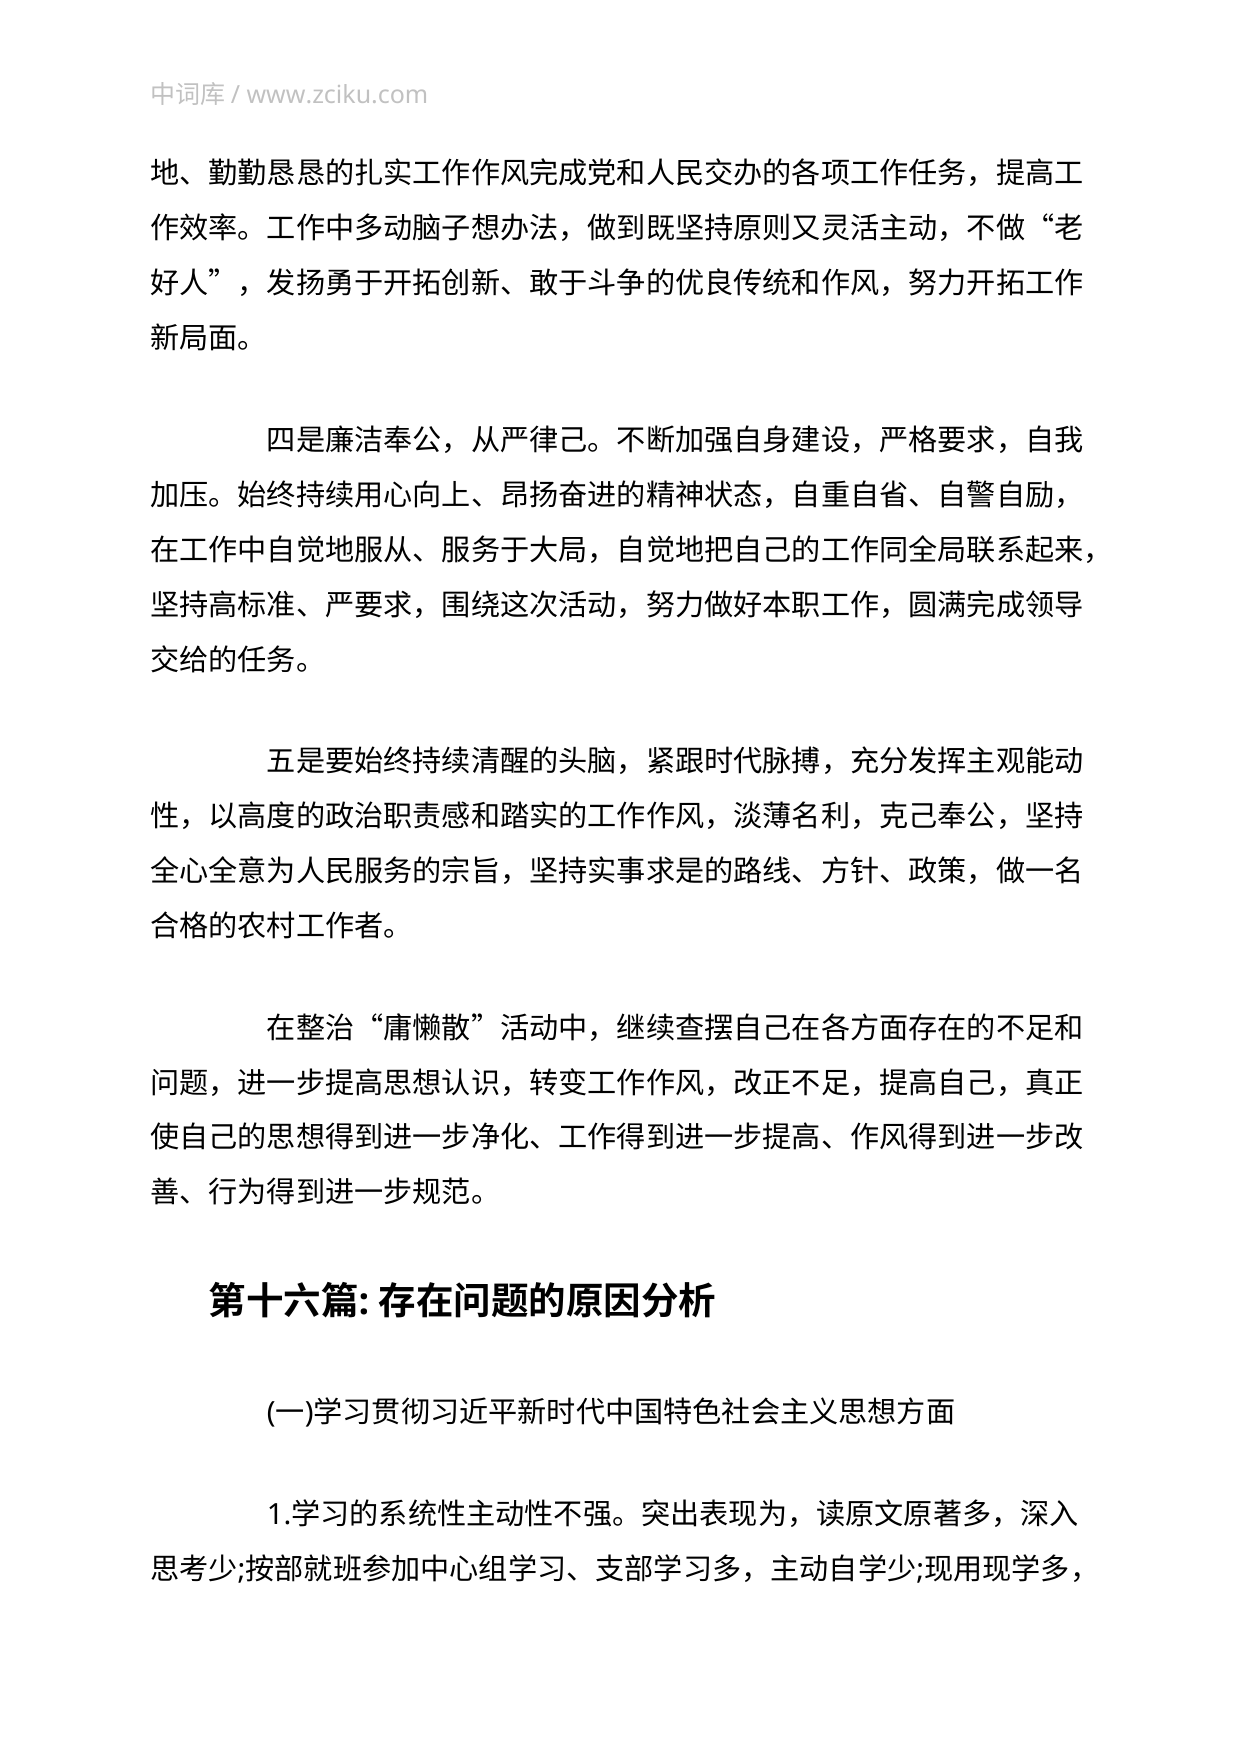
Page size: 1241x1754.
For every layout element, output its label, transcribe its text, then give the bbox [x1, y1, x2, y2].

text 在整治“庸懒散”活动中，继续查摆自己在各方面存在的不足和问题，进一步提高思想认识，转变工作作风，改正不足，提高自己，真正使自己的思想得到进一步净化、工作得到进一步提高、作风得到进一步改善、行为得到进一步规范。 [150, 1004, 1090, 1211]
text 五是要始终持续清醒的头脑，紧跟时代脉搏，充分发挥主观能动性，以高度的政治职责感和踏实的工作作风，淡薄名利，克己奉公，坚持全心全意为人民服务的宗旨，坚持实事求是的路线、方针、政策，做一名合格的农村工作者。 [150, 738, 1090, 945]
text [150, 1490, 1090, 1588]
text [150, 150, 1090, 357]
text (一)学习贯彻习近平新时代中国特色社会主义思想方面 [150, 1388, 1090, 1431]
text 四是廉洁奉公，从严律己。不断加强自身建设，严格要求，自我加压。始终持续用心向上、昂扬奋进的精神状态，自重自省、自警自励，在工作中自觉地服从、服务于大局，自觉地把自己的工作同全局联系起来，坚持高标准、严要求，围绕这次活动，努力做好本职工作，圆满完成领导交给的任务。 [150, 416, 1090, 678]
text 第十六篇: 存在问题的原因分析 [150, 1271, 1090, 1325]
